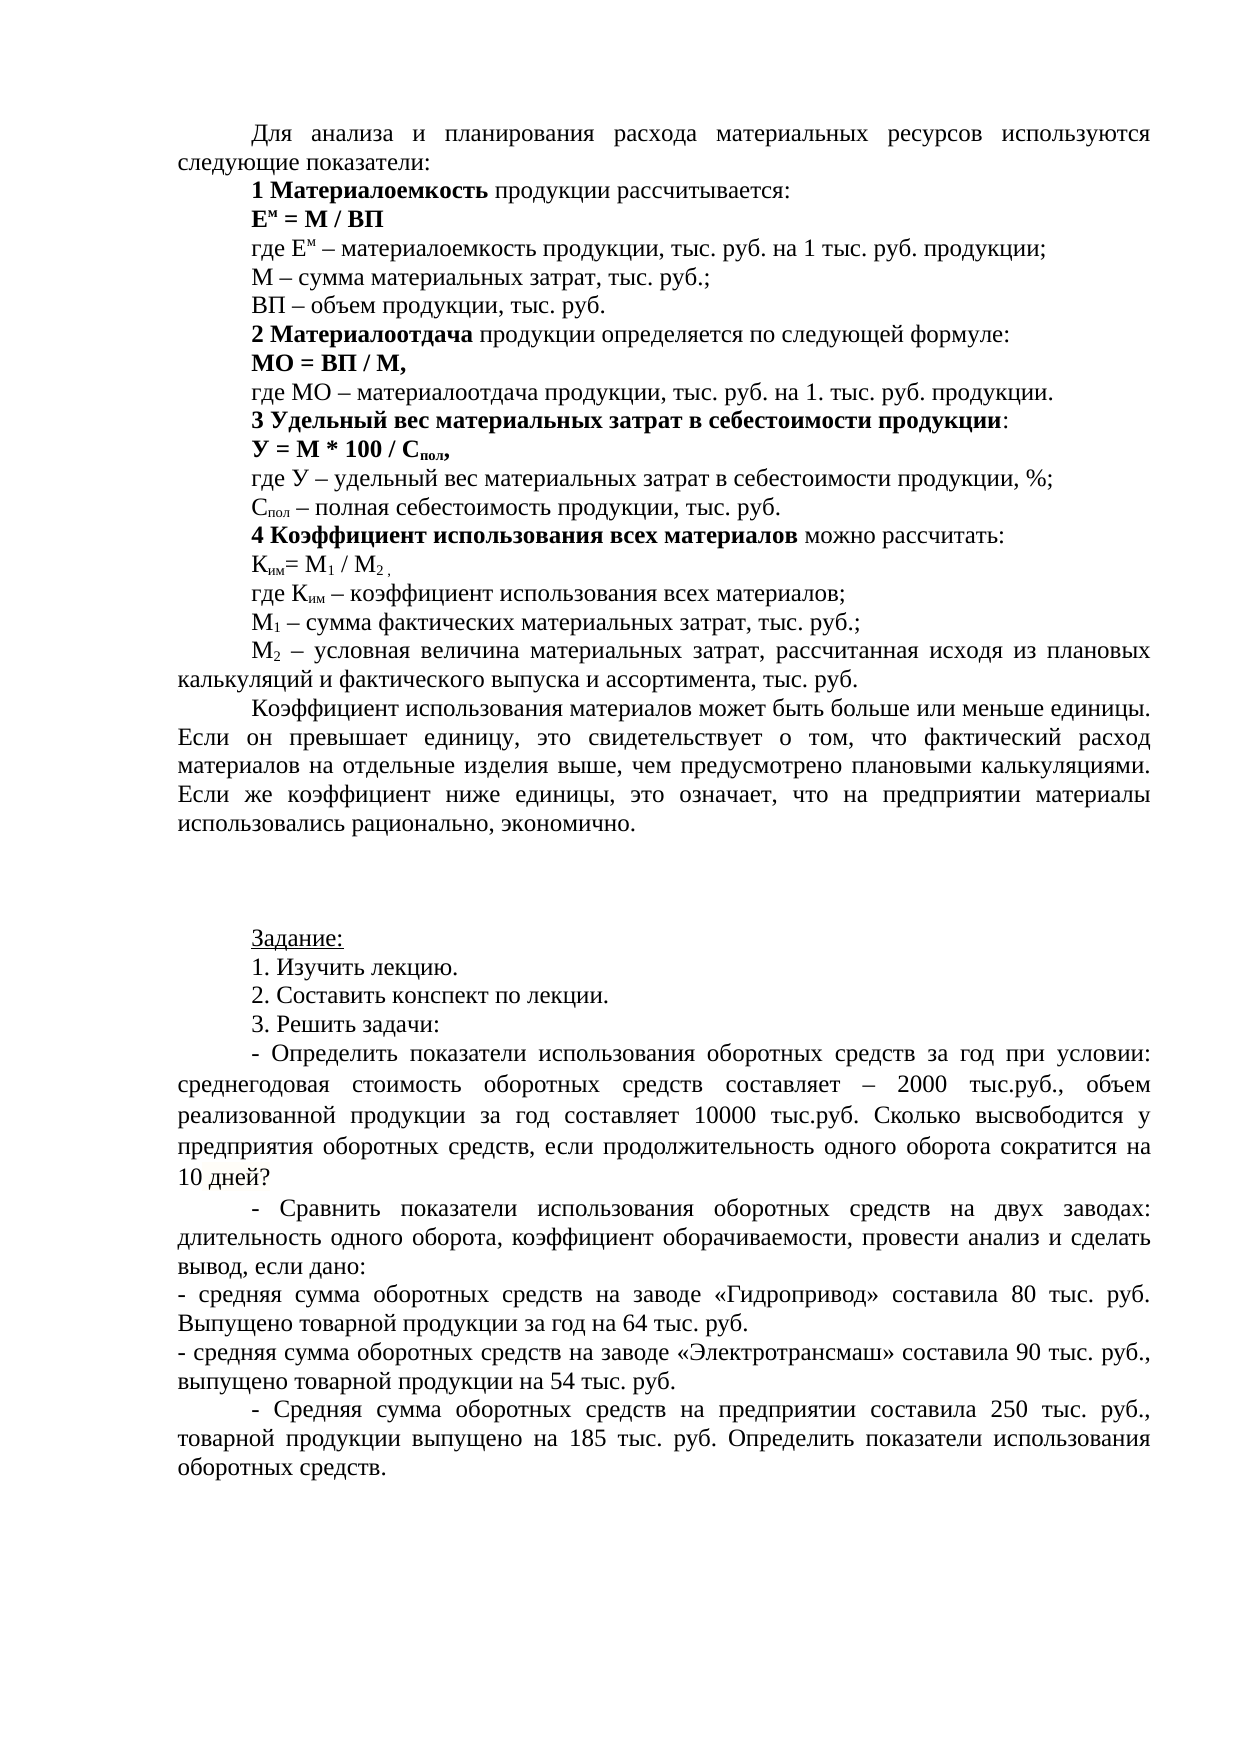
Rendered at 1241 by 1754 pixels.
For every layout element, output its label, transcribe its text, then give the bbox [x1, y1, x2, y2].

text 4 Коэффициент использования всех материалов можно рассчитать: [177, 521, 1152, 549]
text где Ким – коэффициент использования всех материалов; [177, 578, 1152, 607]
text М1 – сумма фактических материальных затрат, тыс. руб.; [177, 607, 1152, 636]
text 1. Изучить лекцию. [177, 952, 1152, 981]
text М – сумма материальных затрат, тыс. руб.; [177, 262, 1152, 291]
text М2 – условная величина материальных затрат, рассчитанная исходя из плановых калькуляций и фактического выпуска и ассортимента, тыс. руб. [177, 636, 1152, 693]
text - Определить показатели использования оборотных средств за год при условии: среднегодовая стоимость оборотных средств составляет – 2000 тыс.руб., объем реализованной продукции за год составляет 10000 тыс.руб. Сколько высвободится у предприятия оборотных средств, если продолжительность одного оборота сократится на 10 дней? [177, 1038, 1152, 1191]
text Ким= М1 / М2 , [177, 549, 1152, 578]
text МО = ВП / М, [177, 348, 1152, 377]
text Коэффициент использования материалов может быть больше или меньше единицы. Если он превышает единицу, это свидетельствует о том, что фактический расход материалов на отдельные изделия выше, чем предусмотрено плановыми калькуляциями. Если же коэффициент ниже единицы, это означает, что на предприятии материалы использовались рационально, экономично. [177, 693, 1152, 837]
text 3 Удельный вес материальных затрат в себестоимости продукции: [177, 406, 1152, 434]
text Для анализа и планирования расхода материальных ресурсов используются следующие показатели: [177, 118, 1152, 176]
text - Сравнить показатели использования оборотных средств на двух заводах: длительность одного оборота, коэффициент оборачиваемости, провести анализ и сделать вывод, если дано: [177, 1193, 1152, 1279]
text 3. Решить задачи: [177, 1009, 1152, 1038]
text где МО – материалоотдача продукции, тыс. руб. на 1. тыс. руб. продукции. [177, 377, 1152, 406]
text - средняя сумма оборотных средств на заводе «Электротрансмаш» составила 90 тыс. руб., выпущено товарной продукции на 54 тыс. руб. [177, 1337, 1152, 1394]
text Задание: [177, 923, 1152, 952]
text где У – удельный вес материальных затрат в себестоимости продукции, %; [177, 463, 1152, 492]
text У = М * 100 / Спол, [177, 434, 1152, 463]
text где Ем – материалоемкость продукции, тыс. руб. на 1 тыс. руб. продукции; [177, 233, 1152, 262]
text 2. Составить конспект по лекции. [177, 981, 1152, 1009]
text Спол – полная себестоимость продукции, тыс. руб. [177, 492, 1152, 521]
text 1 Материалоемкость продукции рассчитывается: [177, 176, 1152, 204]
text ВП – объем продукции, тыс. руб. [177, 291, 1152, 319]
text - средняя сумма оборотных средств на заводе «Гидропривод» составила 80 тыс. руб. Выпущено товарной продукции за год на 64 тыс. руб. [177, 1279, 1152, 1337]
text - Средняя сумма оборотных средств на предприятии составила 250 тыс. руб., товарной продукции выпущено на 185 тыс. руб. Определить показатели использования оборотных средств. [177, 1394, 1152, 1481]
text Ем = М / ВП [177, 204, 1152, 233]
text 2 Материалоотдача продукции определяется по следующей формуле: [177, 319, 1152, 348]
